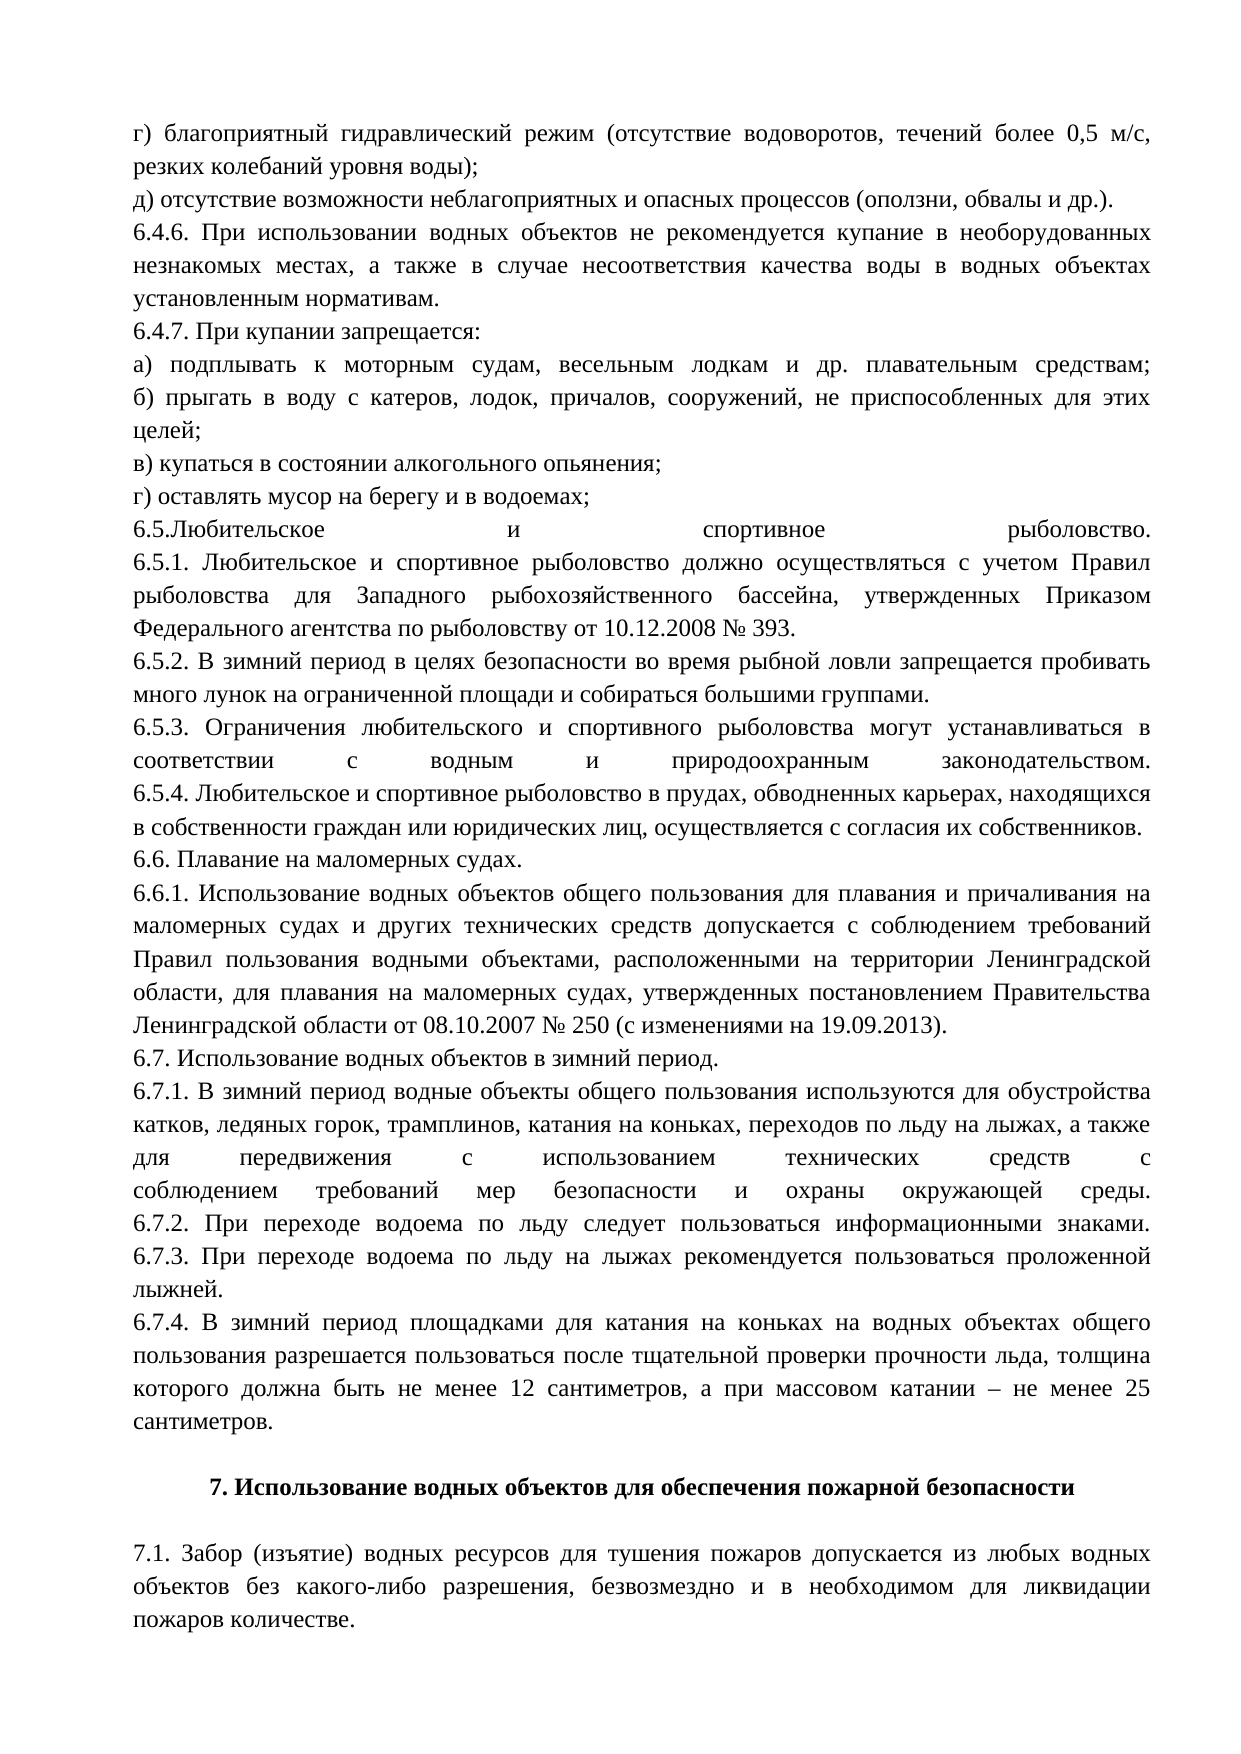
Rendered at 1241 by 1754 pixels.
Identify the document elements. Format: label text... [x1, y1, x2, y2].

text 6.4.6. При использовании водных объектов не рекомендуется купание в необорудованных незнакомых местах, а также в случае несоответствия качества воды в водных объектах установленным нормативам. [133, 217, 1152, 312]
text 6.5.2. В зимний период в целях безопасности во время рыбной ловли запрещается пробивать много лунок на ограниченной площади и собираться большими группами. [133, 646, 1152, 708]
text 7. Использование водных объектов для обеспечения пожарной безопасности [133, 1472, 1152, 1501]
text 6.7. Использование водных объектов в зимний период. [133, 1043, 1152, 1071]
text 6.6.1. Использование водных объектов общего пользования для плавания и причаливания на маломерных судах и других технических средств допускается с соблюдением требований Правил пользования водными объектами, расположенными на территории Ленинградской области, для плавания на маломерных судах, утвержденных постановлением Правительства Ленинградской области от 08.10.2007 № 250 (с изменениями на 19.09.2013). [133, 878, 1152, 1038]
text 6.6. Плавание на маломерных судах. [133, 844, 1152, 873]
text 7.1. Забор (изъятие) водных ресурсов для тушения пожаров допускается из любых водных объектов без какого-либо разрешения, безвозмездно и в необходимом для ликвидации пожаров количестве. [133, 1505, 1152, 1633]
text г) благоприятный гидравлический режим (отсутствие водоворотов, течений более 0,5 м/с, резких колебаний уровня воды); [133, 118, 1152, 180]
text а) подплывать к моторным судам, весельным лодкам и др. плавательным средствам; б) прыгать в воду с катеров, лодок, причалов, сооружений, не приспособленных для этих целей; [133, 349, 1152, 444]
text г) оставлять мусор на берегу и в водоемах; [133, 481, 1152, 510]
text в) купаться в состоянии алкогольного опьянения; [133, 448, 1152, 477]
text 6.7.1. В зимний период водные объекты общего пользования используются для обустройства катков, ледяных горок, трамплинов, катания на коньках, переходов по льду на лыжах, а также для передвижения с использованием технических средств с соблюдением требований мер безопасности и охраны окружающей среды. 6.7.2. При переходе водоема по льду следует пользоваться информационными знаками. 6.7.3. При переходе водоема по льду на лыжах рекомендуется пользоваться проложенной лыжней. [133, 1076, 1152, 1303]
text д) отсутствие возможности неблагоприятных и опасных процессов (оползни, обвалы и др.). [133, 184, 1152, 213]
text 6.5.Любительское и спортивное рыболовство. 6.5.1. Любительское и спортивное рыболовство должно осуществляться с учетом Правил рыболовства для Западного рыбохозяйственного бассейна, утвержденных Приказом Федерального агентства по рыболовству от 10.12.2008 № 393. [133, 514, 1152, 642]
text 6.5.3. Ограничения любительского и спортивного рыболовства могут устанавливаться в соответствии с водным и природоохранным законодательством. 6.5.4. Любительское и спортивное рыболовство в прудах, обводненных карьерах, находящихся в собственности граждан или юридических лиц, осуществляется с согласия их собственников. [133, 712, 1152, 840]
text 6.7.4. В зимний период площадками для катания на коньках на водных объектах общего пользования разрешается пользоваться после тщательной проверки прочности льда, толщина которого должна быть не менее 12 сантиметров, а при массовом катании – не менее 25 сантиметров. [133, 1307, 1152, 1435]
text 6.4.7. При купании запрещается: [133, 316, 1152, 345]
